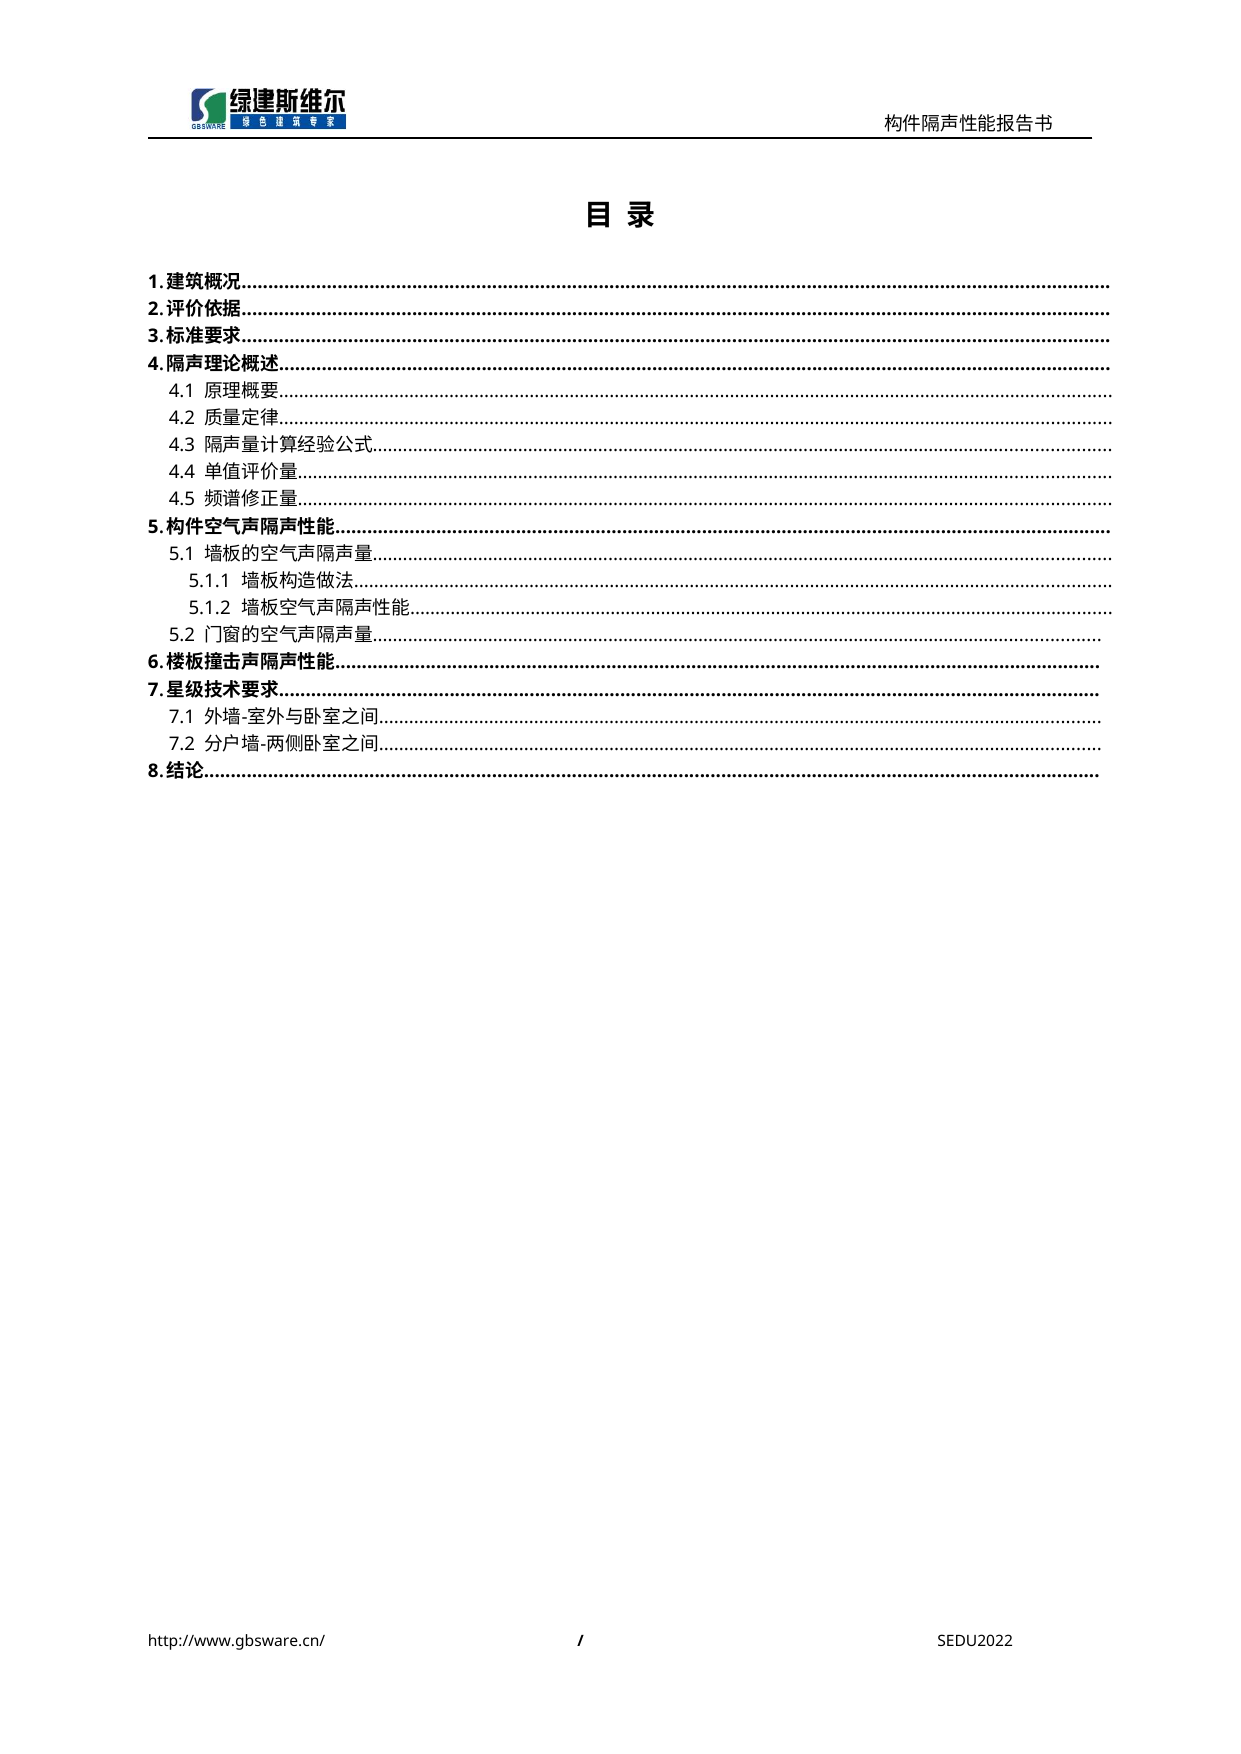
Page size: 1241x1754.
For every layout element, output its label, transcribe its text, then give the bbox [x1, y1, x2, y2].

picture [187, 88, 347, 130]
text 4.2 质量定律 5 [168, 402, 1092, 430]
text 1 建筑概况 3 [148, 267, 1092, 294]
text 5.2 门窗的空气声隔声量 10 [168, 620, 1092, 647]
text 4.3 隔声量计算经验公式 6 [168, 430, 1092, 457]
text 4.4 单值评价量 7 [168, 457, 1092, 484]
text 3 标准要求 3 [148, 321, 1092, 348]
text 8 结论 12 [148, 756, 1092, 783]
text 4 隔声理论概述 4 [148, 348, 1092, 375]
text 5.1 墙板的空气声隔声量 8 [168, 538, 1092, 566]
text 7.1 外墙-室外与卧室之间 12 [168, 702, 1092, 729]
text 5.1.1 墙板构造做法 8 [169, 566, 1092, 593]
text 4.5 频谱修正量 7 [168, 484, 1092, 511]
text 7.2 分户墙-两侧卧室之间 12 [168, 729, 1092, 756]
text 目 录 [148, 192, 1092, 234]
text 4.1 原理概要 4 [168, 375, 1092, 402]
text 6 楼板撞击声隔声性能 11 [148, 647, 1092, 674]
text 2 评价依据 3 [148, 294, 1092, 321]
text 7 星级技术要求 12 [148, 674, 1092, 702]
text 5.1.2 墙板空气声隔声性能 9 [169, 593, 1092, 620]
text 5 构件空气声隔声性能 8 [148, 511, 1092, 538]
